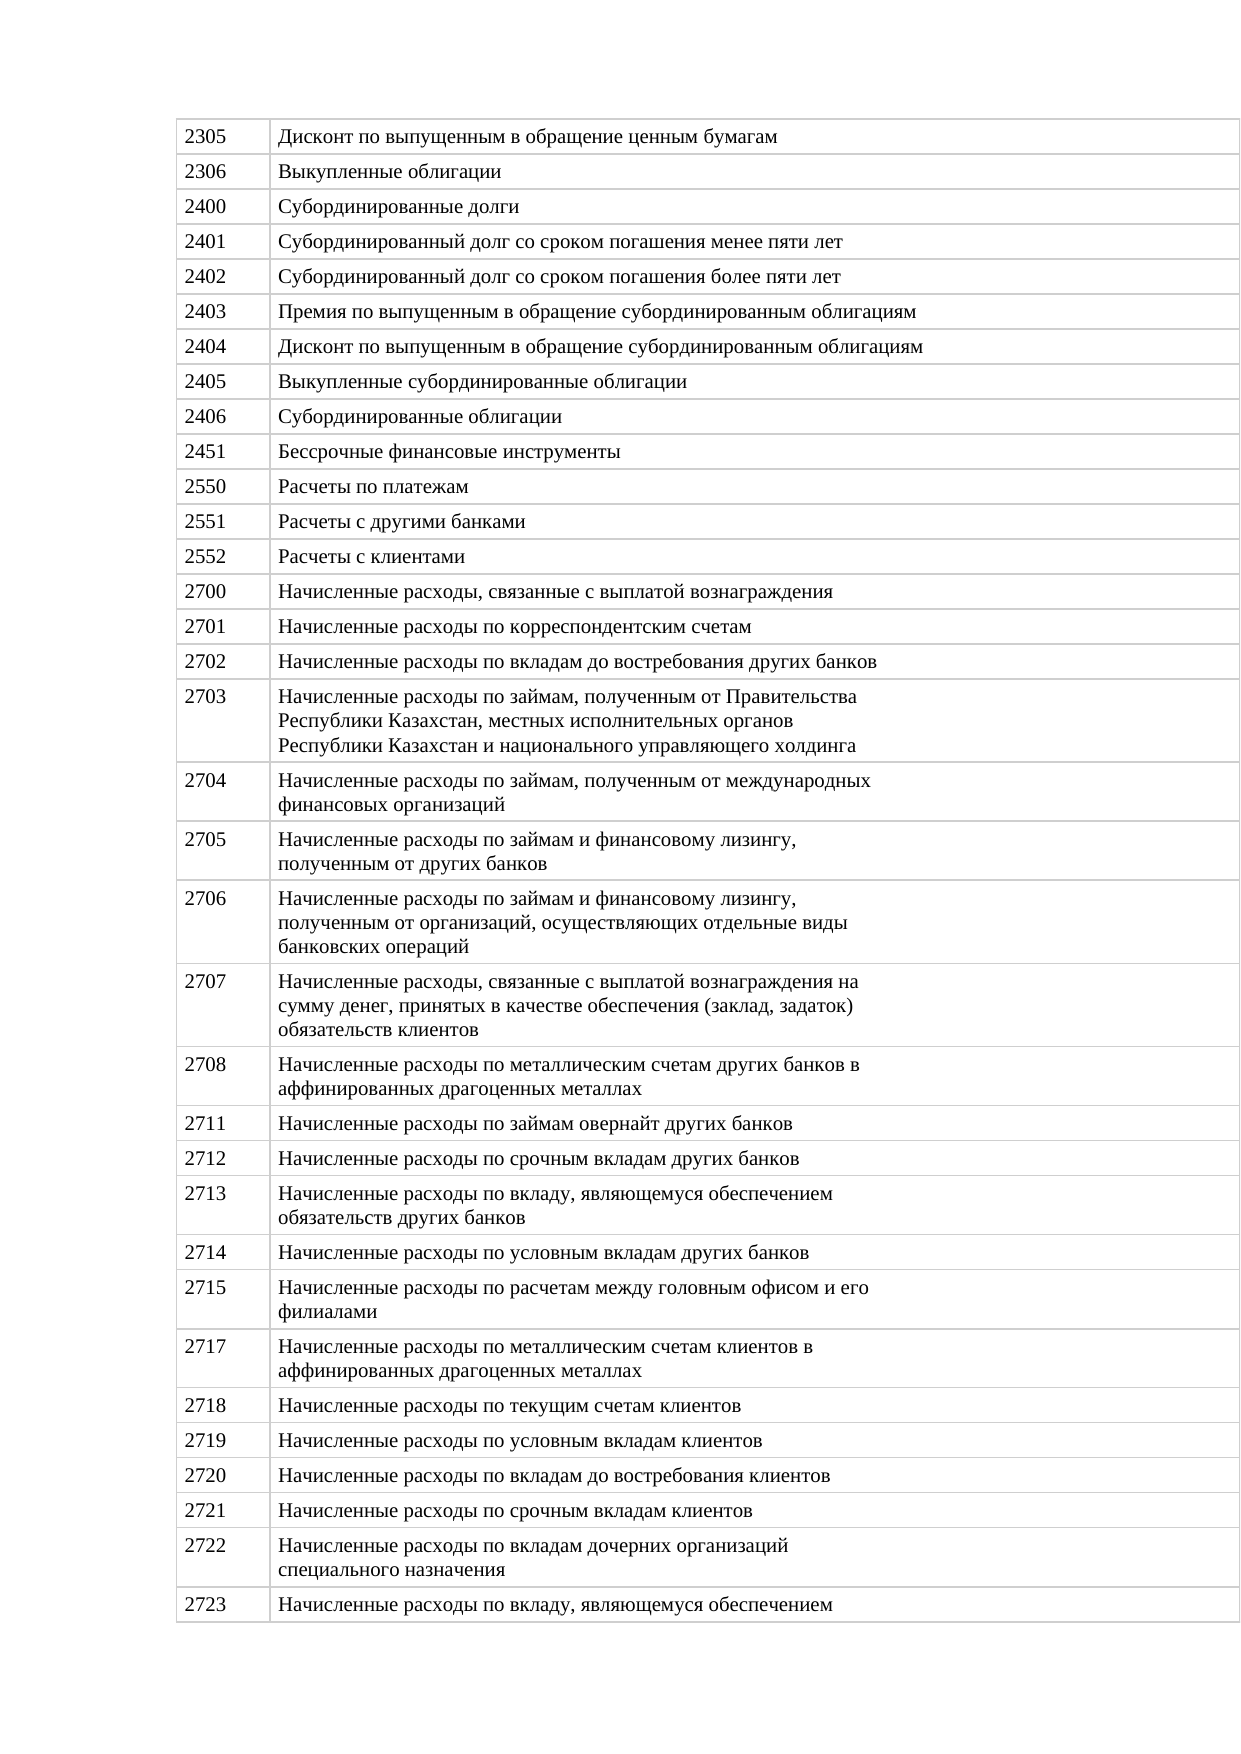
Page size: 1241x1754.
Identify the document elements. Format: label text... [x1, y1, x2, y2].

table_cell 2703 [177, 680, 269, 761]
table_cell Начисленные расходы по условным вкладам других банков [271, 1235, 1239, 1269]
table_cell Начисленные расходы по займам, полученным от международных финансовых организаций [271, 763, 1239, 820]
table_cell 2708 [177, 1047, 269, 1105]
table_cell 2401 [177, 225, 269, 258]
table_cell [271, 1588, 1239, 1621]
table_cell 2405 [177, 365, 269, 398]
table_cell Начисленные расходы по текущим счетам клиентов [271, 1388, 1239, 1422]
table_cell 2551 [177, 505, 269, 538]
table_cell Бессрочные финансовые инструменты [271, 435, 1239, 468]
table_cell 2715 [177, 1270, 269, 1328]
table_cell 2305 [177, 120, 269, 153]
table_cell 2723 [177, 1588, 269, 1621]
table_cell 2711 [177, 1106, 269, 1140]
table_cell Начисленные расходы по срочным вкладам других банков [271, 1141, 1239, 1175]
table_cell 2404 [177, 330, 269, 363]
table_cell 2713 [177, 1176, 269, 1234]
table_cell Дисконт по выпущенным в обращение субординированным облигациям [271, 330, 1239, 363]
table_cell Начисленные расходы по условным вкладам клиентов [271, 1423, 1239, 1457]
table_cell 2700 [177, 575, 269, 608]
table_cell Начисленные расходы по займам и финансовому лизингу, полученным от организаций, осуществляющих отдельные виды банковских операций [271, 881, 1239, 962]
table_cell Начисленные расходы по металлическим счетам других банков в аффинированных драгоценных металлах [271, 1047, 1239, 1105]
table_cell 2306 [177, 155, 269, 188]
table_cell Премия по выпущенным в обращение субординированным облигациям [271, 295, 1239, 328]
table_cell 2704 [177, 763, 269, 820]
table_cell 2451 [177, 435, 269, 468]
table_cell Начисленные расходы по расчетам между головным офисом и его филиалами [271, 1270, 1239, 1328]
table_cell Расчеты с другими банками [271, 505, 1239, 538]
table_cell Начисленные расходы по металлическим счетам клиентов в аффинированных драгоценных металлах [271, 1330, 1239, 1387]
table_cell 2712 [177, 1141, 269, 1175]
table_cell Начисленные расходы по займам, полученным от Правительства Республики Казахстан, местных исполнительных органов Республики Казахстан и национального управляющего холдинга [271, 680, 1239, 761]
table_cell 2402 [177, 260, 269, 293]
table_cell Начисленные расходы по вкладам до востребования клиентов [271, 1458, 1239, 1492]
table_cell Начисленные расходы по займам овернайт других банков [271, 1106, 1239, 1140]
table_cell 2705 [177, 822, 269, 879]
table_cell 2552 [177, 540, 269, 573]
table_cell Расчеты с клиентами [271, 540, 1239, 573]
table_cell Начисленные расходы по займам и финансовому лизингу, полученным от других банков [271, 822, 1239, 879]
table_cell 2702 [177, 645, 269, 678]
table_cell Субординированные облигации [271, 400, 1239, 433]
table_cell Начисленные расходы по корреспондентским счетам [271, 610, 1239, 643]
table_cell Субординированный долг со сроком погашения более пяти лет [271, 260, 1239, 293]
table_cell 2721 [177, 1493, 269, 1527]
table_cell 2718 [177, 1388, 269, 1422]
table_cell Выкупленные субординированные облигации [271, 365, 1239, 398]
table_cell 2406 [177, 400, 269, 433]
table_cell 2719 [177, 1423, 269, 1457]
table_cell 2720 [177, 1458, 269, 1492]
table_cell Начисленные расходы по вкладам дочерних организаций специального назначения [271, 1528, 1239, 1586]
table_cell 2701 [177, 610, 269, 643]
table_cell 2550 [177, 470, 269, 503]
table_cell 2717 [177, 1330, 269, 1387]
table_cell Расчеты по платежам [271, 470, 1239, 503]
table_cell 2403 [177, 295, 269, 328]
table_cell Дисконт по выпущенным в обращение ценным бумагам [271, 120, 1239, 153]
table_cell Субординированный долг со сроком погашения менее пяти лет [271, 225, 1239, 258]
table_cell 2714 [177, 1235, 269, 1269]
table_cell Выкупленные облигации [271, 155, 1239, 188]
table_cell 2722 [177, 1528, 269, 1586]
table_cell 2706 [177, 881, 269, 962]
table_cell 2707 [177, 964, 269, 1046]
table_cell Начисленные расходы по вкладу, являющемуся обеспечением обязательств других банков [271, 1176, 1239, 1234]
table_cell 2400 [177, 190, 269, 223]
table_cell Начисленные расходы по срочным вкладам клиентов [271, 1493, 1239, 1527]
table_cell Субординированные долги [271, 190, 1239, 223]
table_cell Начисленные расходы, связанные с выплатой вознаграждения [271, 575, 1239, 608]
table_cell Начисленные расходы по вкладам до востребования других банков [271, 645, 1239, 678]
table_cell Начисленные расходы, связанные с выплатой вознаграждения на сумму денег, принятых в качестве обеспечения (заклад, задаток) обязательств клиентов [271, 964, 1239, 1046]
